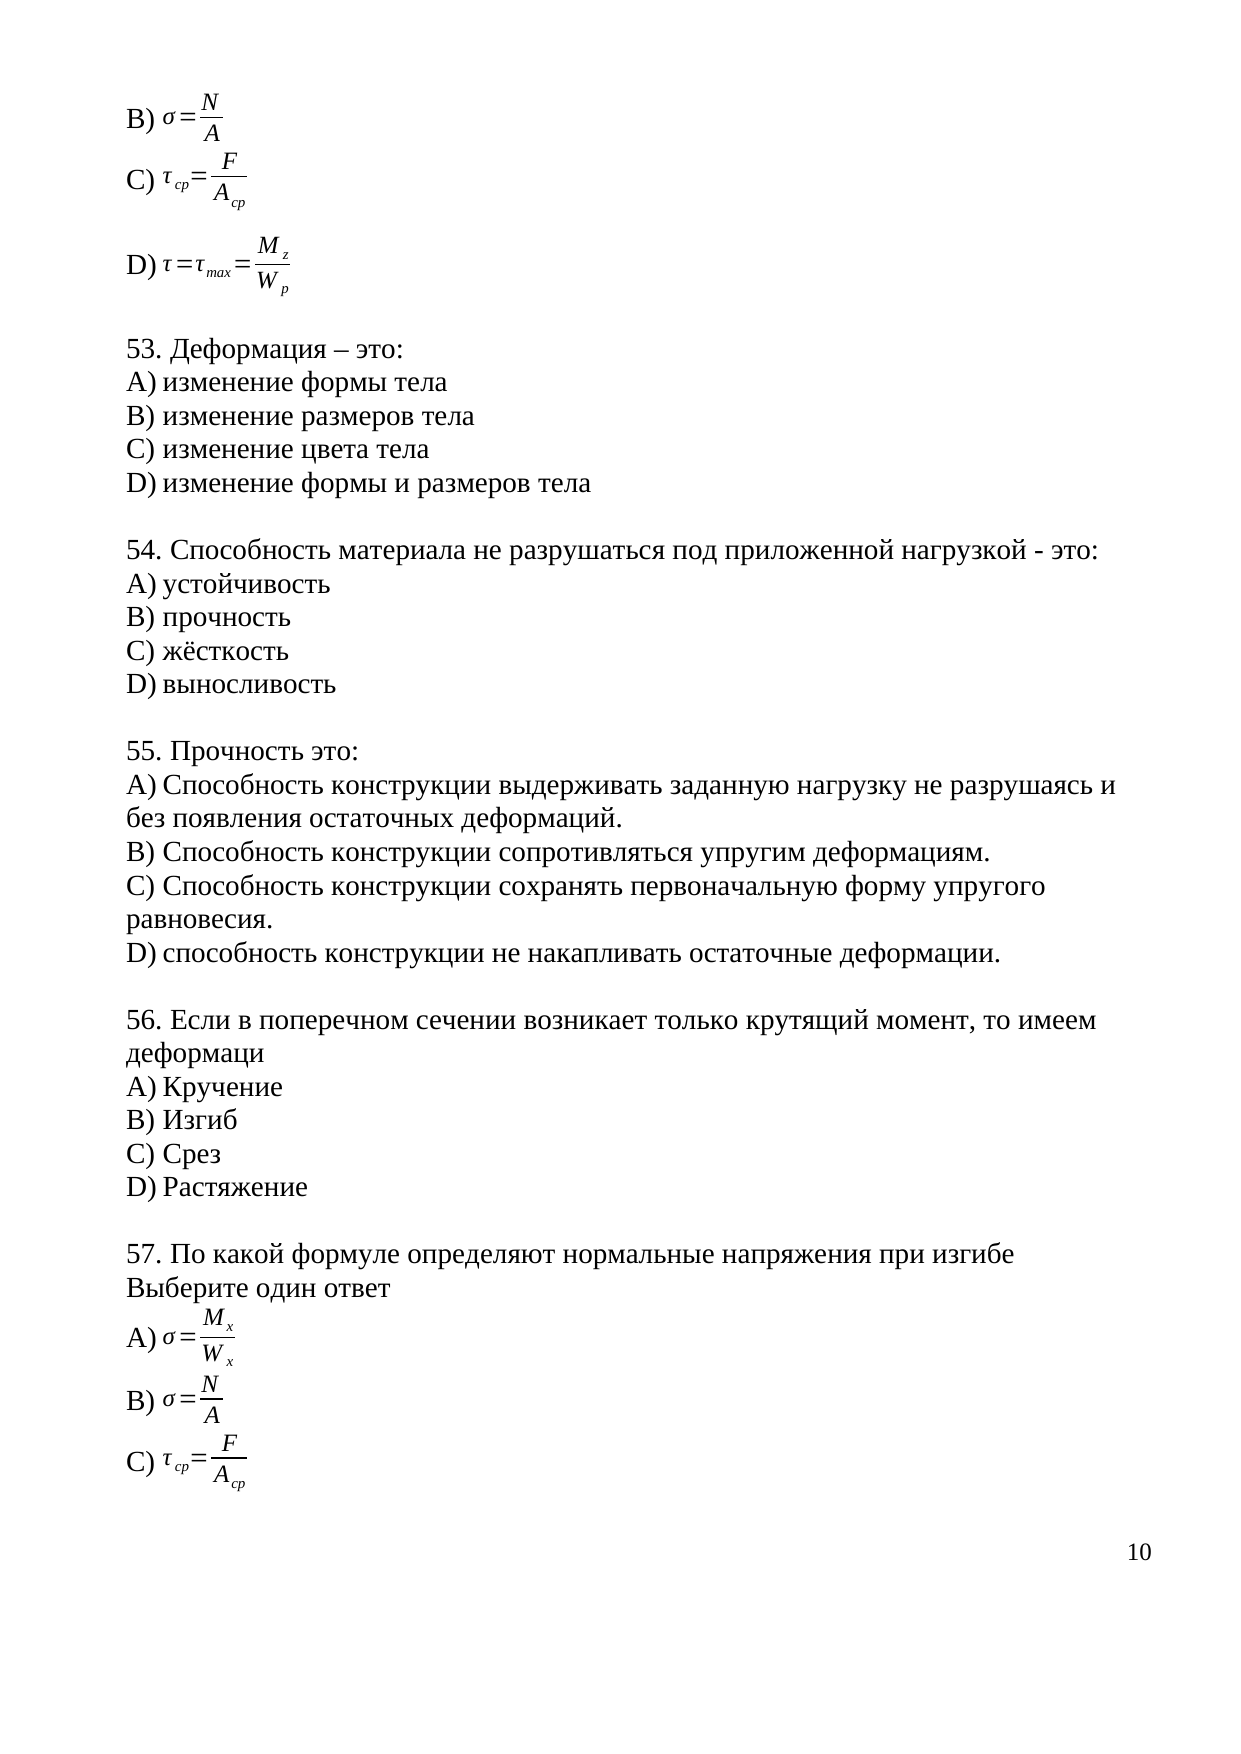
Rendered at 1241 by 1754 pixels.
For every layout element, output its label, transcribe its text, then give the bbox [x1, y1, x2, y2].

list изменение размеров тела [126, 398, 1152, 432]
list Растяжение [126, 1169, 1152, 1203]
list жёсткость [126, 633, 1152, 666]
list Если в поперечном сечении возникает только крутящий момент, то имеем деформаци [126, 1002, 1152, 1069]
list По какой формуле определяют нормальные напряжения при изгибе [126, 1237, 1152, 1270]
list Деформация – это: [126, 331, 1152, 364]
list изменение цвета тела [126, 432, 1152, 465]
list Прочность это: [126, 733, 1152, 767]
list Срез [126, 1136, 1152, 1169]
list Способность конструкции сопротивляться упругим деформациям. [126, 834, 1152, 868]
list прочность [126, 599, 1152, 633]
list Кручение [126, 1069, 1152, 1102]
text Выберите один ответ [126, 1270, 1152, 1304]
list Способность конструкции выдерживать заданную нагрузку не разрушаясь и без появления остаточных деформаций. [126, 767, 1152, 834]
list изменение формы и размеров тела [126, 465, 1152, 499]
list Изгиб [126, 1102, 1152, 1136]
list Способность конструкции сохранять первоначальную форму упругого равновесия. [126, 868, 1152, 935]
list изменение формы тела [126, 364, 1152, 398]
list Способность материала не разрушаться под приложенной нагрузкой - это: [126, 532, 1152, 566]
list выносливость [126, 666, 1152, 700]
list способность конструкции не накапливать остаточные деформации. [126, 935, 1152, 968]
list устойчивость [126, 566, 1152, 599]
